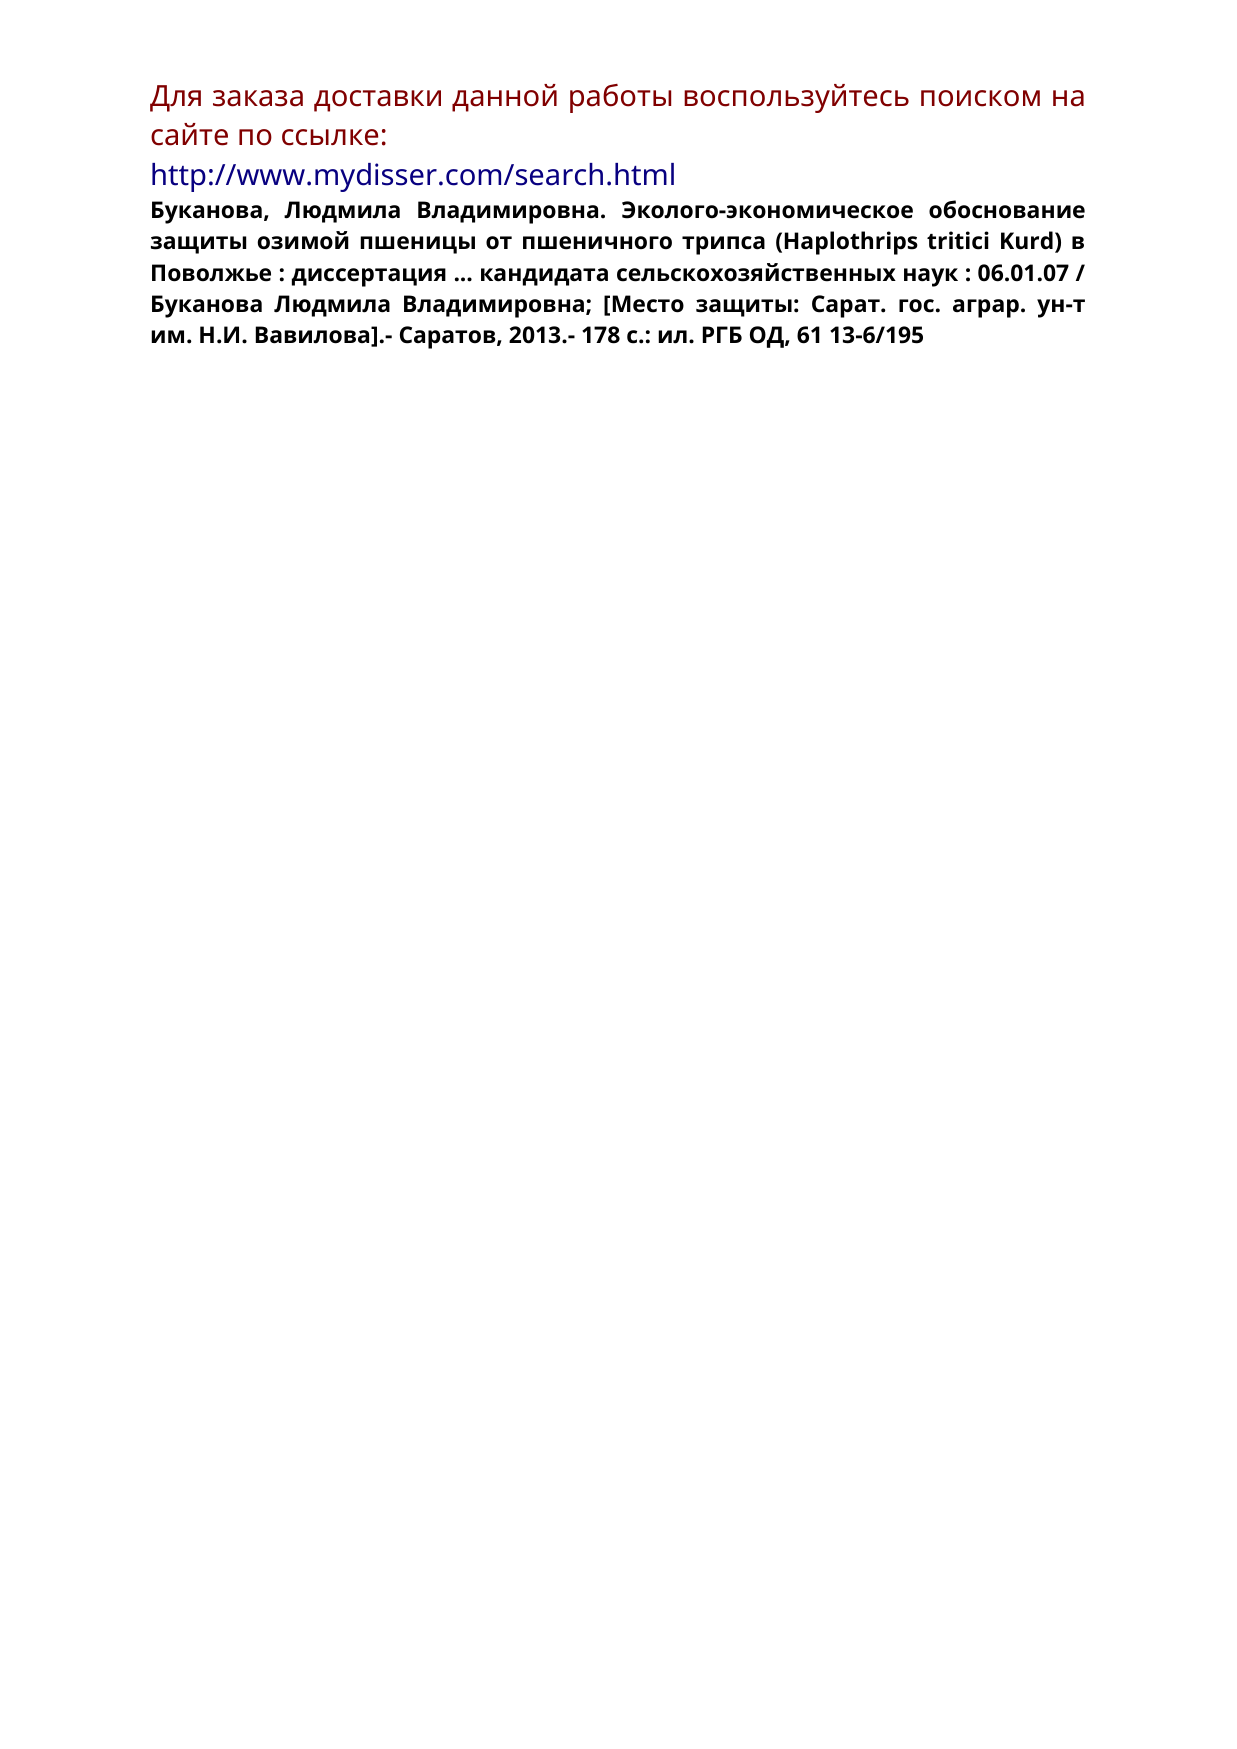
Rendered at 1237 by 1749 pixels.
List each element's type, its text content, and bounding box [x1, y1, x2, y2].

text Буканова, Людмила Владимировна. Эколого-экономическое обоснование защиты озимой пшеницы от пшеничного трипса (Haplothrips tritici Kurd) в Поволжье : диссертация ... кандидата сельскохозяйственных наук : 06.01.07 / Буканова Людмила Владимировна; [Место защиты: Сарат. гос. аграр. ун-т им. Н.И. Вавилова].- Саратов, 2013.- 178 с.: ил. РГБ ОД, 61 13-6/195 [150, 194, 1086, 350]
